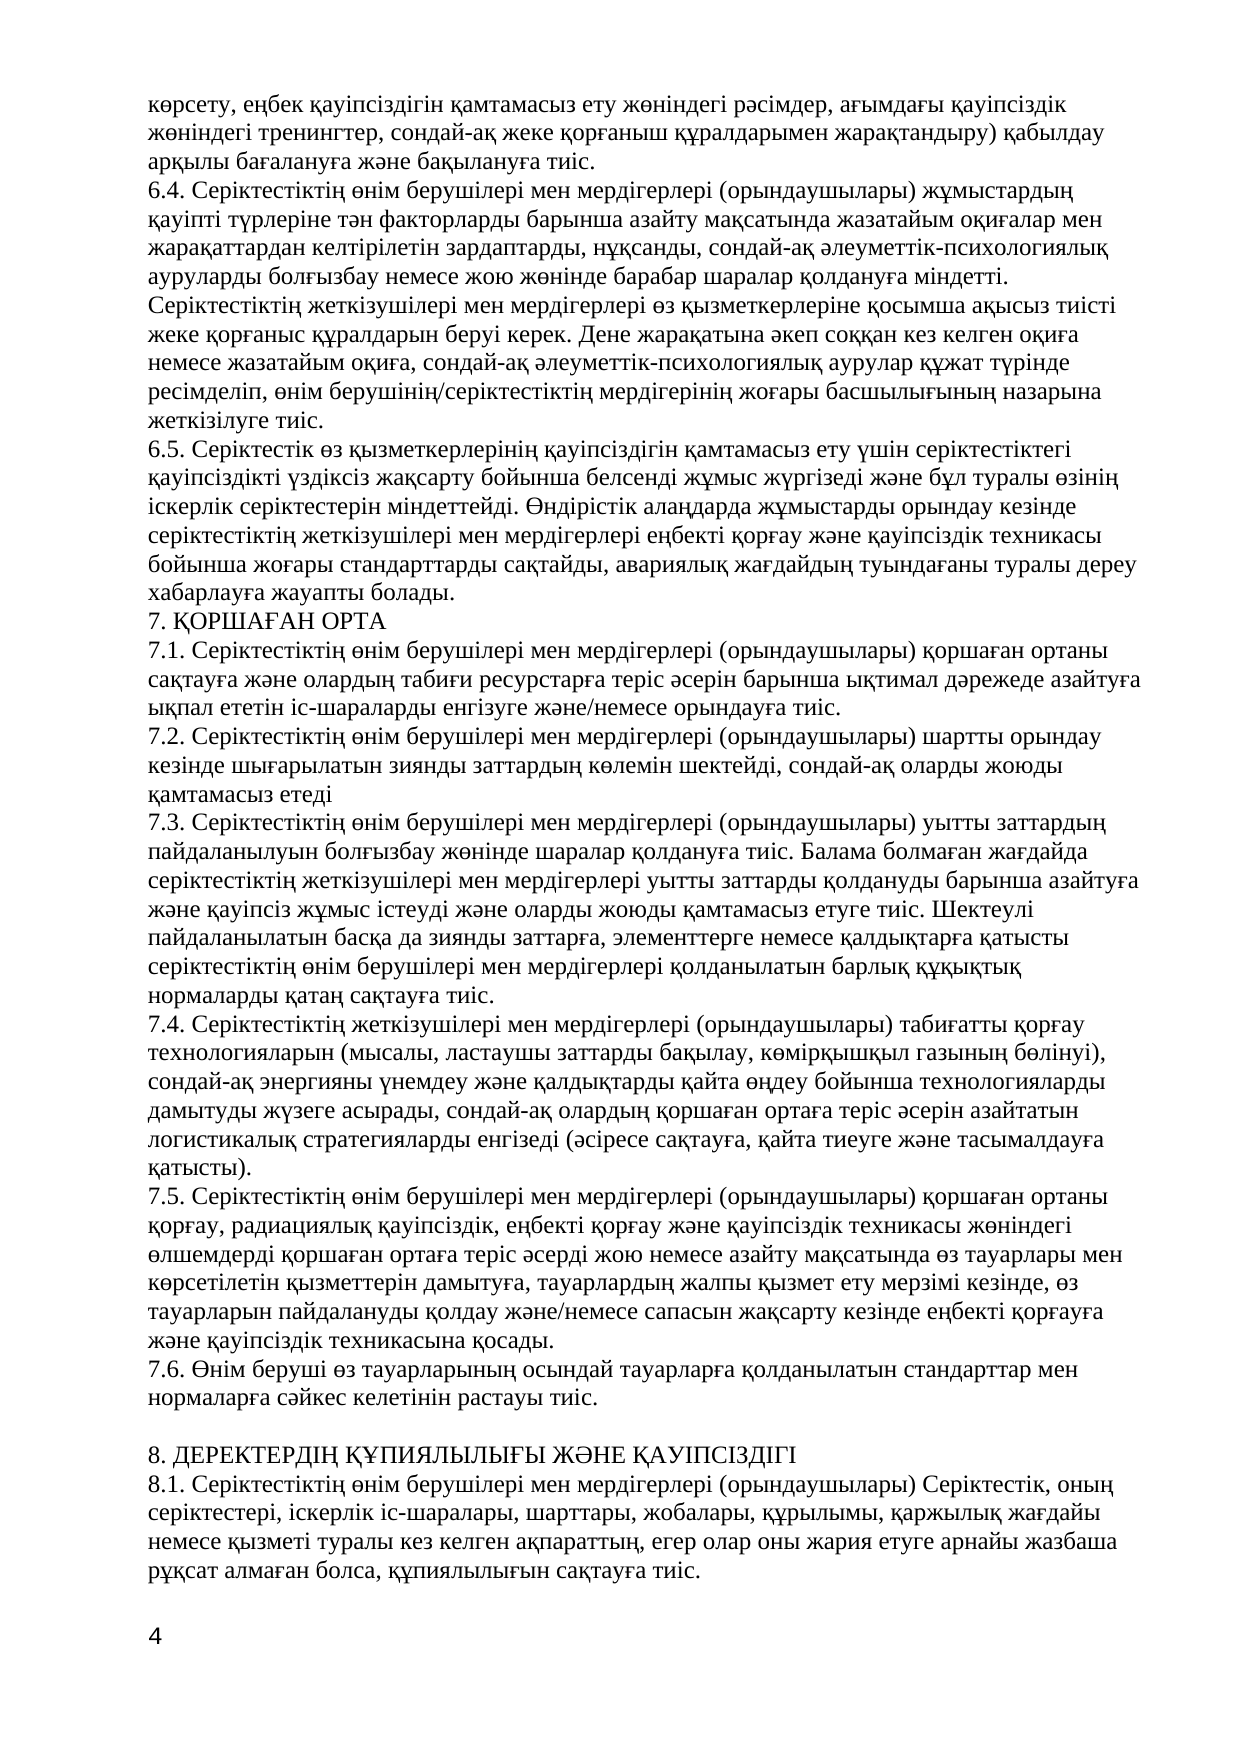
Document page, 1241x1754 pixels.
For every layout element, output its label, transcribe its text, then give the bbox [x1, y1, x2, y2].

text 7. ҚОРШАҒАН ОРТА [148, 606, 1152, 635]
text 7.5. Серіктестіктің өнім берушілері мен мердігерлері (орындаушылары) қоршаған ортаны қорғау, радиациялық қауіпсіздік, еңбекті қорғау және қауіпсіздік техникасы жөніндегі өлшемдерді қоршаған ортаға теріс әсерді жою немесе азайту мақсатында өз тауарлары мен көрсетілетін қызметтерін дамытуға, тауарлардың жалпы қызмет ету мерзімі кезінде, өз тауарларын пайдалануды қолдау және/немесе сапасын жақсарту кезінде еңбекті қорғауға және қауіпсіздік техникасына қосады. [148, 1181, 1152, 1354]
text 7.3. Серіктестіктің өнім берушілері мен мердігерлері (орындаушылары) уытты заттардың пайдаланылуын болғызбау жөнінде шаралар қолдануға тиіс. Балама болмаған жағдайда серіктестіктің жеткізушілері мен мердігерлері уытты заттарды қолдануды барынша азайтуға және қауіпсіз жұмыс істеуді және оларды жоюды қамтамасыз етуге тиіс. Шектеулі пайдаланылатын басқа да зиянды заттарға, элементтерге немесе қалдықтарға қатысты серіктестіктің өнім берушілері мен мердігерлері қолданылатын барлық құқықтық нормаларды қатаң сақтауға тиіс. [148, 807, 1152, 1009]
text 7.4. Серіктестіктің жеткізушілері мен мердігерлері (орындаушылары) табиғатты қорғау технологияларын (мысалы, ластаушы заттарды бақылау, көмірқышқыл газының бөлінуі), сондай-ақ энергияны үнемдеу және қалдықтарды қайта өңдеу бойынша технологияларды дамытуды жүзеге асырады, сондай-ақ олардың қоршаған ортаға теріс әсерін азайтатын логистикалық стратегияларды енгізеді (әсіресе сақтауға, қайта тиеуге және тасымалдауға қатысты). [148, 1009, 1152, 1181]
text 7.2. Серіктестіктің өнім берушілері мен мердігерлері (орындаушылары) шартты орындау кезінде шығарылатын зиянды заттардың көлемін шектейді, сондай-ақ оларды жоюды қамтамасыз етеді [148, 721, 1152, 807]
text 7.6. Өнім беруші өз тауарларының осындай тауарларға қолданылатын стандарттар мен нормаларға сәйкес келетінін растауы тиіс. [148, 1354, 1152, 1411]
text 6.5. Серіктестік өз қызметкерлерінің қауіпсіздігін қамтамасыз ету үшін серіктестіктегі қауіпсіздікті үздіксіз жақсарту бойынша белсенді жұмыс жүргізеді және бұл туралы өзінің іскерлік серіктестерін міндеттейді. Өндірістік алаңдарда жұмыстарды орындау кезінде серіктестіктің жеткізушілері мен мердігерлері еңбекті қорғау және қауіпсіздік техникасы бойынша жоғары стандарттарды сақтайды, авариялық жағдайдың туындағаны туралы дереу хабарлауға жауапты болады. [148, 434, 1152, 606]
text 7.1. Серіктестіктің өнім берушілері мен мердігерлері (орындаушылары) қоршаған ортаны сақтауға және олардың табиғи ресурстарға теріс әсерін барынша ықтимал дәрежеде азайтуға ықпал ететін іс-шараларды енгізуге және/немесе орындауға тиіс. [148, 635, 1152, 721]
text 8. ДЕРЕКТЕРДІҢ ҚҰПИЯЛЫЛЫҒЫ ЖӘНЕ ҚАУІПСІЗДІГІ [148, 1440, 1152, 1469]
text 8.1. Серіктестіктің өнім берушілері мен мердігерлері (орындаушылары) Серіктестік, оның серіктестері, іскерлік іс-шаралары, шарттары, жобалары, құрылымы, қаржылық жағдайы немесе қызметі туралы кез келген ақпараттың, егер олар оны жария етуге арнайы жазбаша рұқсат алмаған болса, құпиялылығын сақтауға тиіс. [148, 1469, 1152, 1584]
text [148, 89, 1152, 175]
text 6.4. Серіктестіктің өнім берушілері мен мердігерлері (орындаушылары) жұмыстардың қауіпті түрлеріне тән факторларды барынша азайту мақсатында жазатайым оқиғалар мен жарақаттардан келтірілетін зардаптарды, нұқсанды, сондай-ақ әлеуметтік-психологиялық ауруларды болғызбау немесе жою жөнінде барабар шаралар қолдануға міндетті. Серіктестіктің жеткізушілері мен мердігерлері өз қызметкерлеріне қосымша ақысыз тиісті жеке қорғаныс құралдарын беруі керек. Дене жарақатына әкеп соққан кез келген оқиға немесе жазатайым оқиға, сондай-ақ әлеуметтік-психологиялық аурулар құжат түрінде ресімделіп, өнім берушінің/серіктестіктің мердігерінің жоғары басшылығының назарына жеткізілуге тиіс. [148, 175, 1152, 434]
